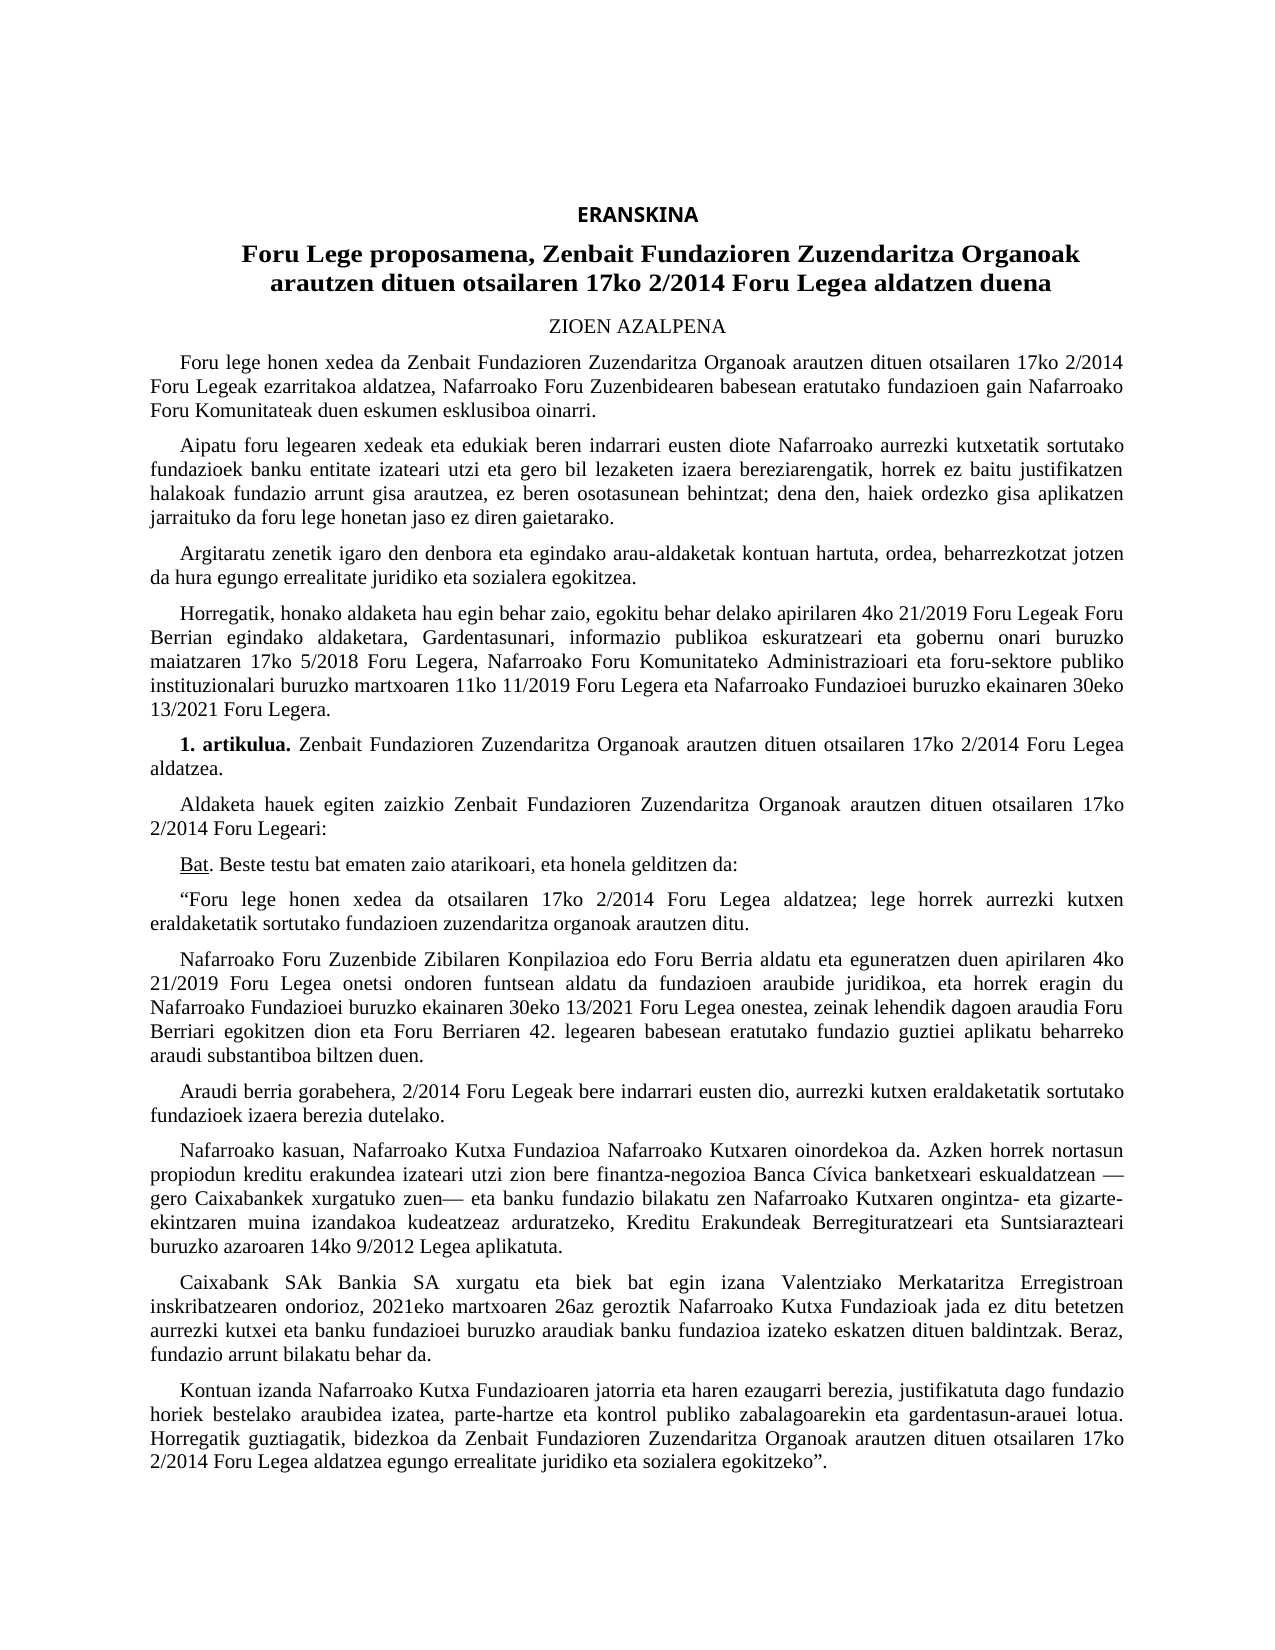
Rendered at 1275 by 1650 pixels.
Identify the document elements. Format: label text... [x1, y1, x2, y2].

text Argitaratu zenetik igaro den denbora eta egindako arau-aldaketak kontuan hartuta, ordea, beharrezkotzat jotzen da hura egungo errealitate juridiko eta sozialera egokitzea. [150, 541, 1125, 589]
text Aldaketa hauek egiten zaizkio Zenbait Fundazioren Zuzendaritza Organoak arautzen dituen otsailaren 17ko 2/2014 Foru Legeari: [150, 792, 1125, 840]
text 1. artikulua. Zenbait Fundazioren Zuzendaritza Organoak arautzen dituen otsailaren 17ko 2/2014 Foru Legea aldatzea. [150, 733, 1125, 781]
text ZIOEN AZALPENA [150, 314, 1125, 338]
text Bat. Beste testu bat ematen zaio atarikoari, eta honela gelditzen da: [150, 852, 1125, 876]
text Araudi berria gorabehera, 2/2014 Foru Legeak bere indarrari eusten dio, aurrezki kutxen eraldaketatik sortutako fundazioek izaera berezia dutelako. [150, 1079, 1125, 1127]
text Nafarroako kasuan, Nafarroako Kutxa Fundazioa Nafarroako Kutxaren oinordekoa da. Azken horrek nortasun propiodun kreditu erakundea izateari utzi zion bere finantza-negozioa Banca Cívica banketxeari eskualdatzean —gero Caixabankek xurgatuko zuen— eta banku fundazio bilakatu zen Nafarroako Kutxaren ongintza- eta gizarte-ekintzaren muina izandakoa kudeatzeaz arduratzeko, Kreditu Erakundeak Berregituratzeari eta Suntsiarazteari buruzko azaroaren 14ko 9/2012 Legea aplikatuta. [150, 1139, 1125, 1258]
text Horregatik, honako aldaketa hau egin behar zaio, egokitu behar delako apirilaren 4ko 21/2019 Foru Legeak Foru Berrian egindako aldaketara, Gardentasunari, informazio publikoa eskuratzeari eta gobernu onari buruzko maiatzaren 17ko 5/2018 Foru Legera, Nafarroako Foru Komunitateko Administrazioari eta foru-sektore publiko instituzionalari buruzko martxoaren 11ko 11/2019 Foru Legera eta Nafarroako Fundazioei buruzko ekainaren 30eko 13/2021 Foru Legera. [150, 601, 1125, 721]
text Foru lege honen xedea da Zenbait Fundazioren Zuzendaritza Organoak arautzen dituen otsailaren 17ko 2/2014 Foru Legeak ezarritakoa aldatzea, Nafarroako Foru Zuzenbidearen babesean eratutako fundazioen gain Nafarroako Foru Komunitateak duen eskumen esklusiboa oinarri. [150, 350, 1125, 422]
text ERANSKINA [150, 203, 1125, 227]
text Foru Lege proposamena, Zenbait Fundazioren Zuzendaritza Organoak arautzen dituen otsailaren 17ko 2/2014 Foru Legea aldatzen duena [197, 239, 1125, 297]
text Aipatu foru legearen xedeak eta edukiak beren indarrari eusten diote Nafarroako aurrezki kutxetatik sortutako fundazioek banku entitate izateari utzi eta gero bil lezaketen izaera bereziarengatik, horrek ez baitu justifikatzen halakoak fundazio arrunt gisa arautzea, ez beren osotasunean behintzat; dena den, haiek ordezko gisa aplikatzen jarraituko da foru lege honetan jaso ez diren gaietarako. [150, 434, 1125, 529]
text Caixabank SAk Bankia SA xurgatu eta biek bat egin izana Valentziako Merkataritza Erregistroan inskribatzearen ondorioz, 2021eko martxoaren 26az geroztik Nafarroako Kutxa Fundazioak jada ez ditu betetzen aurrezki kutxei eta banku fundazioei buruzko araudiak banku fundazioa izateko eskatzen dituen baldintzak. Beraz, fundazio arrunt bilakatu behar da. [150, 1270, 1125, 1366]
text “Foru lege honen xedea da otsailaren 17ko 2/2014 Foru Legea aldatzea; lege horrek aurrezki kutxen eraldaketatik sortutako fundazioen zuzendaritza organoak arautzen ditu. [150, 888, 1125, 936]
text Kontuan izanda Nafarroako Kutxa Fundazioaren jatorria eta haren ezaugarri berezia, justifikatuta dago fundazio horiek bestelako araubidea izatea, parte-hartze eta kontrol publiko zabalagoarekin eta gardentasun-arauei lotua. Horregatik guztiagatik, bidezkoa da Zenbait Fundazioren Zuzendaritza Organoak arautzen dituen otsailaren 17ko 2/2014 Foru Legea aldatzea egungo errealitate juridiko eta sozialera egokitzeko”. [150, 1378, 1125, 1474]
text Nafarroako Foru Zuzenbide Zibilaren Konpilazioa edo Foru Berria aldatu eta eguneratzen duen apirilaren 4ko 21/2019 Foru Legea onetsi ondoren funtsean aldatu da fundazioen araubide juridikoa, eta horrek eragin du Nafarroako Fundazioei buruzko ekainaren 30eko 13/2021 Foru Legea onestea, zeinak lehendik dagoen araudia Foru Berriari egokitzen dion eta Foru Berriaren 42. legearen babesean eratutako fundazio guztiei aplikatu beharreko araudi substantiboa biltzen duen. [150, 947, 1125, 1067]
